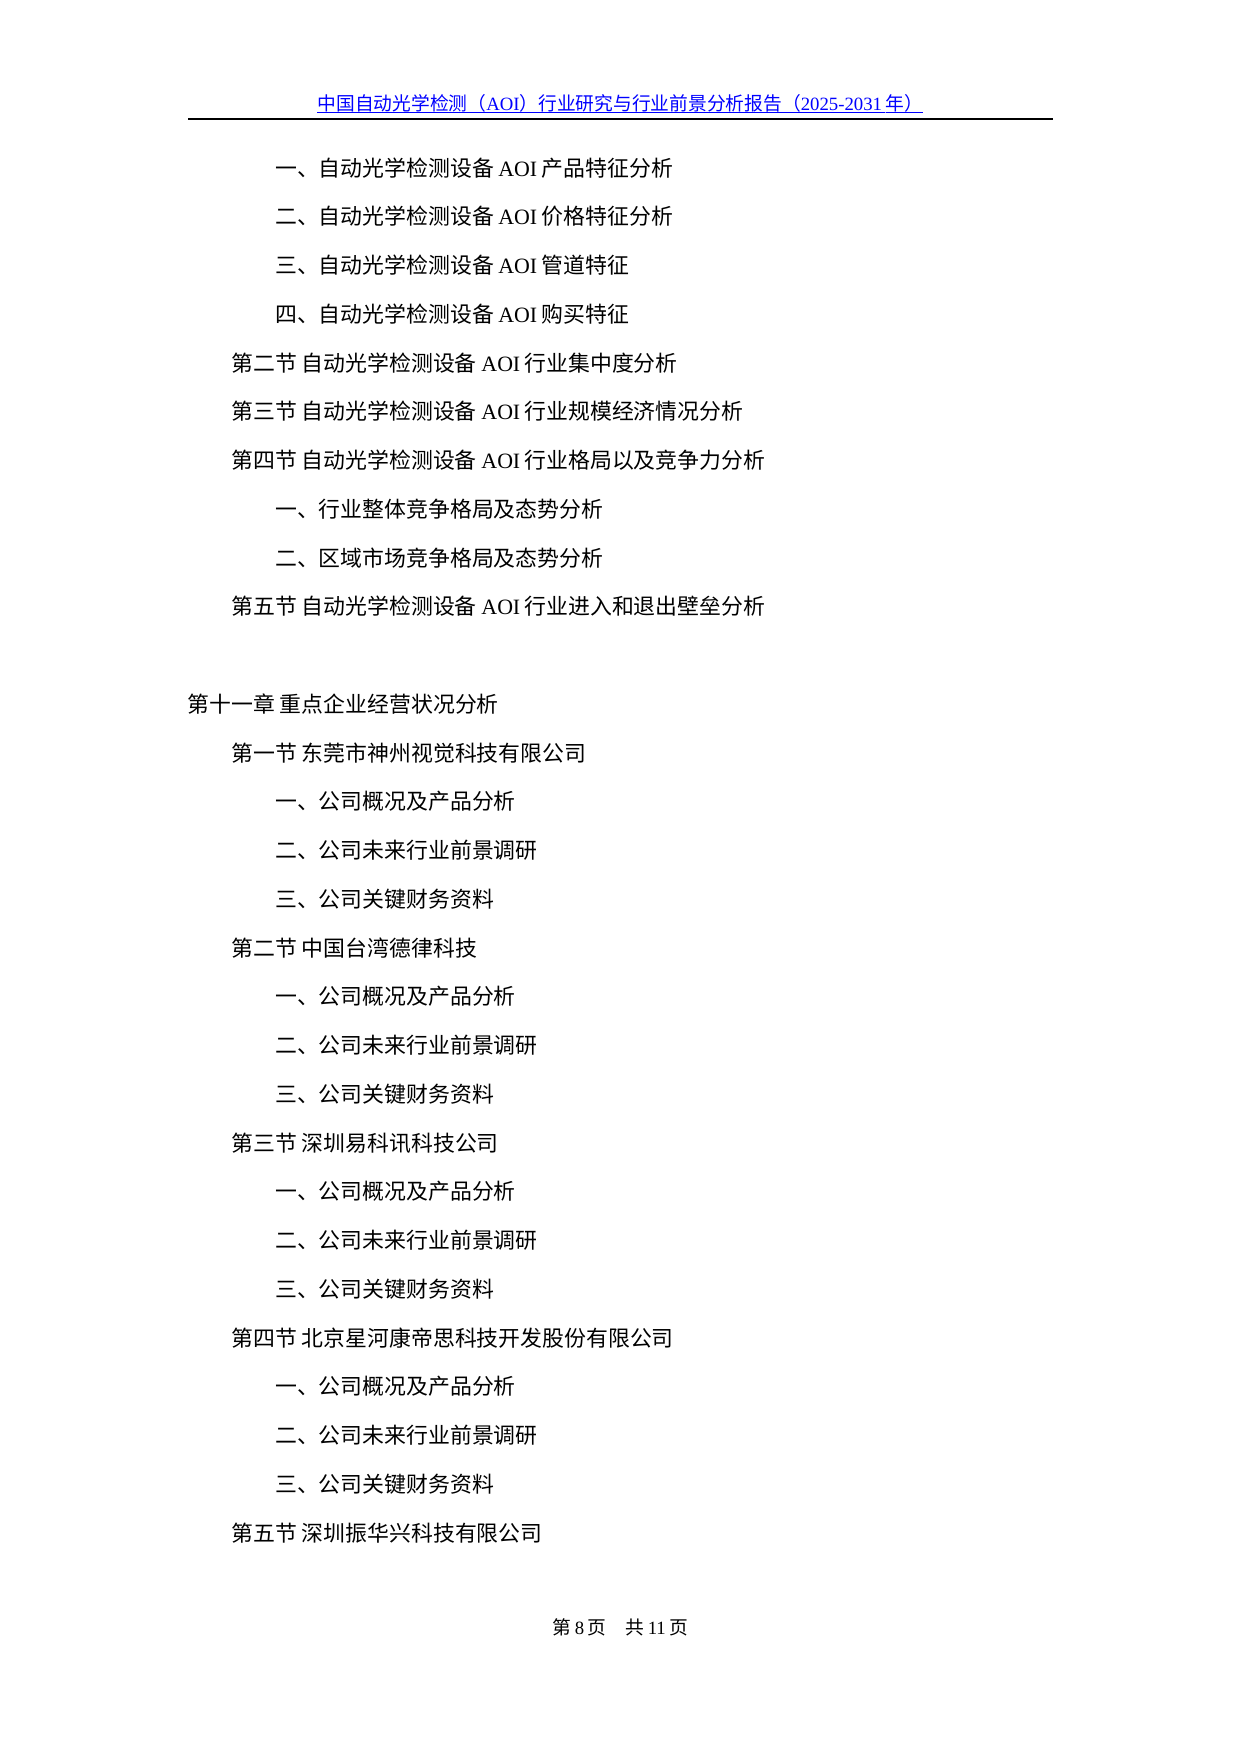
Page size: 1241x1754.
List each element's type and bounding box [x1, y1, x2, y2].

text [187, 150, 1053, 1548]
